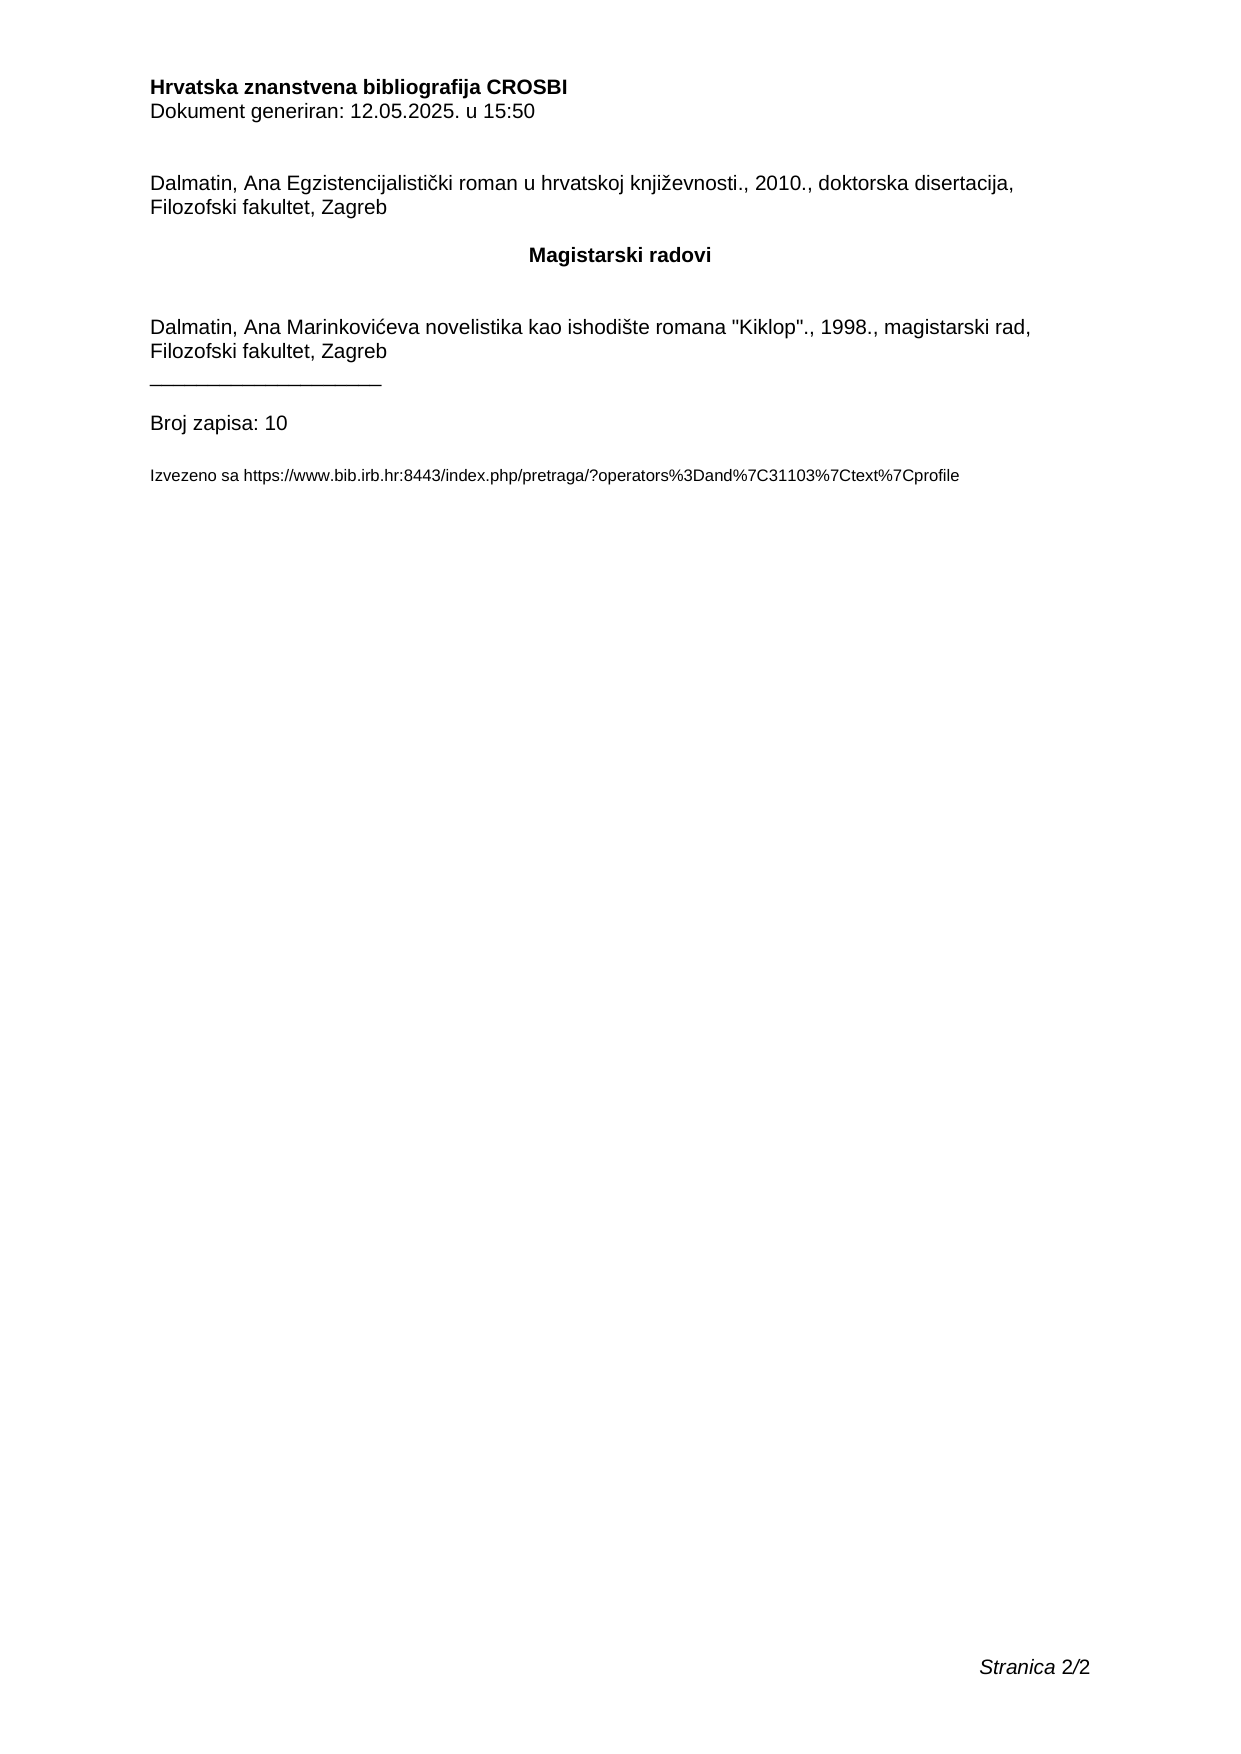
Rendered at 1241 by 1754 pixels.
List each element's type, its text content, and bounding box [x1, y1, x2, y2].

text Broj zapisa: 10 [150, 411, 1090, 434]
subtitle Magistarski radovi [150, 243, 1090, 267]
text ____________________ [150, 363, 1090, 387]
text Dalmatin, Ana [150, 171, 1090, 219]
text Dalmatin, Ana [150, 315, 1090, 363]
text Izvezeno sa https://www.bib.irb.hr:8443/index.php/pretraga/?operators%3Dand%7C31103%7Ctext%7Cprofile [150, 466, 1090, 485]
